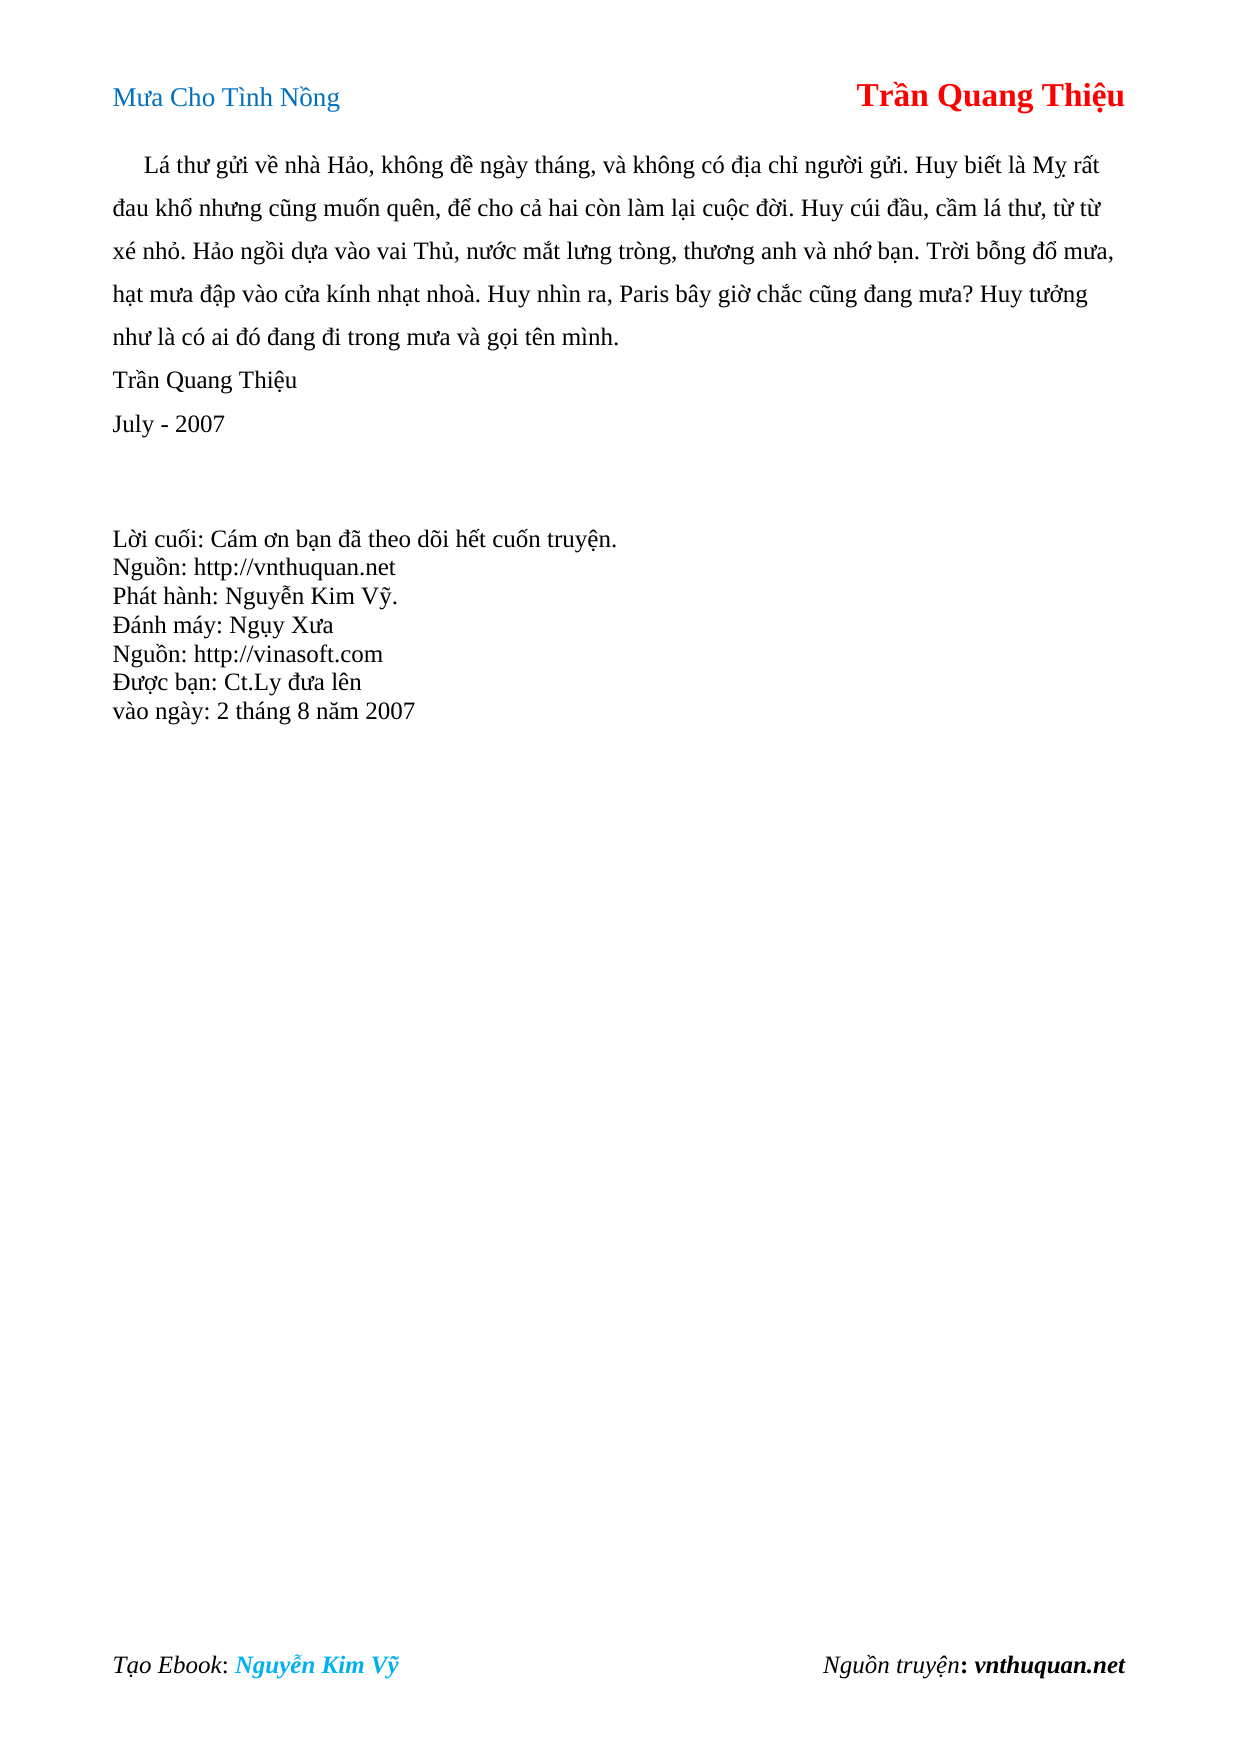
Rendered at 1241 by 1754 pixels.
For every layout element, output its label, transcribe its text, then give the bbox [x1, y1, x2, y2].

text Lời cuối: Cám ơn bạn đã theo dõi hết cuốn truyện. Nguồn: http://vnthuquan.net Phát hành: Nguyễn Kim Vỹ. Đánh máy: Ngụy Xưa Nguồn: http://vinasoft.com Được bạn: Ct.Ly đưa lên vào ngày: 2 tháng 8 năm 2007 [112, 495, 1128, 725]
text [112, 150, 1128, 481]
